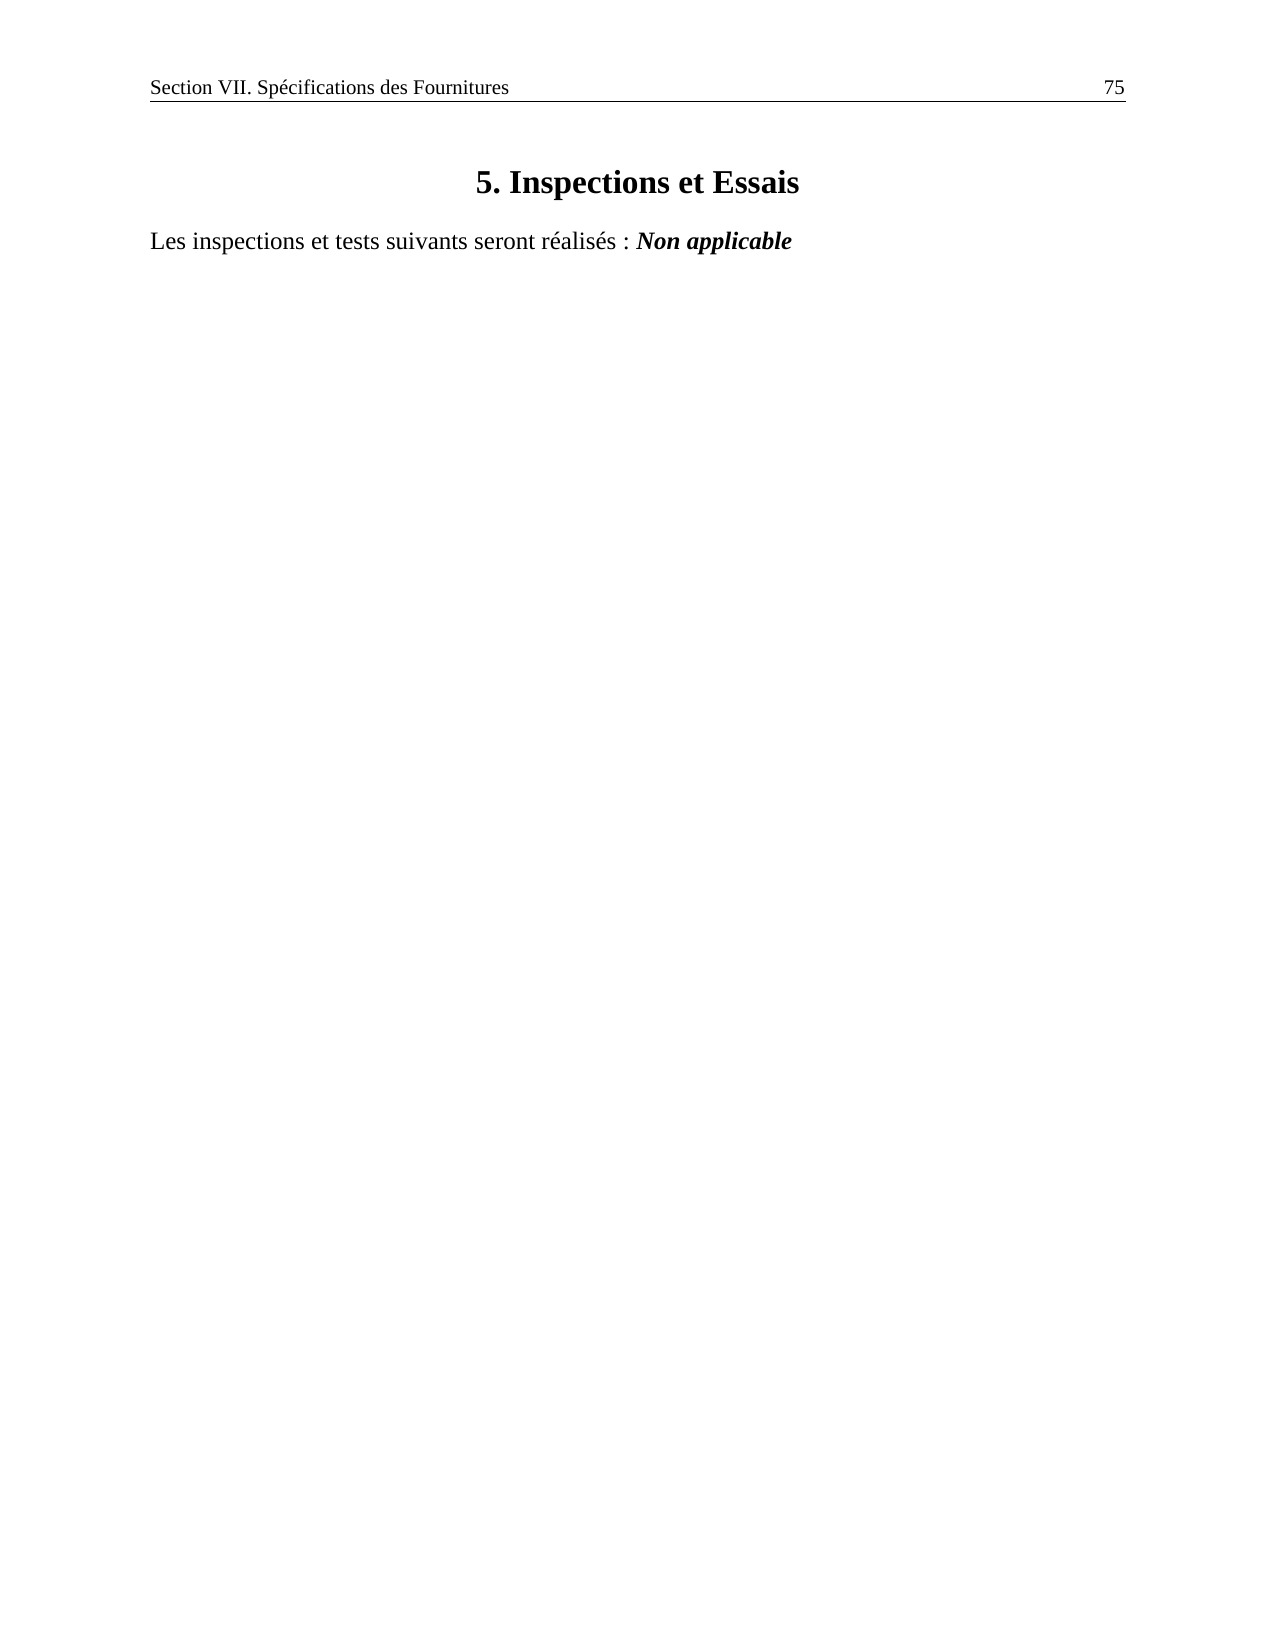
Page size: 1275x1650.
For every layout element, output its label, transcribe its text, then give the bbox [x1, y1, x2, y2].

text Les inspections et tests suivants seront réalisés : Non applicable [150, 226, 1125, 254]
text 5. Inspections et Essais [150, 162, 1125, 201]
